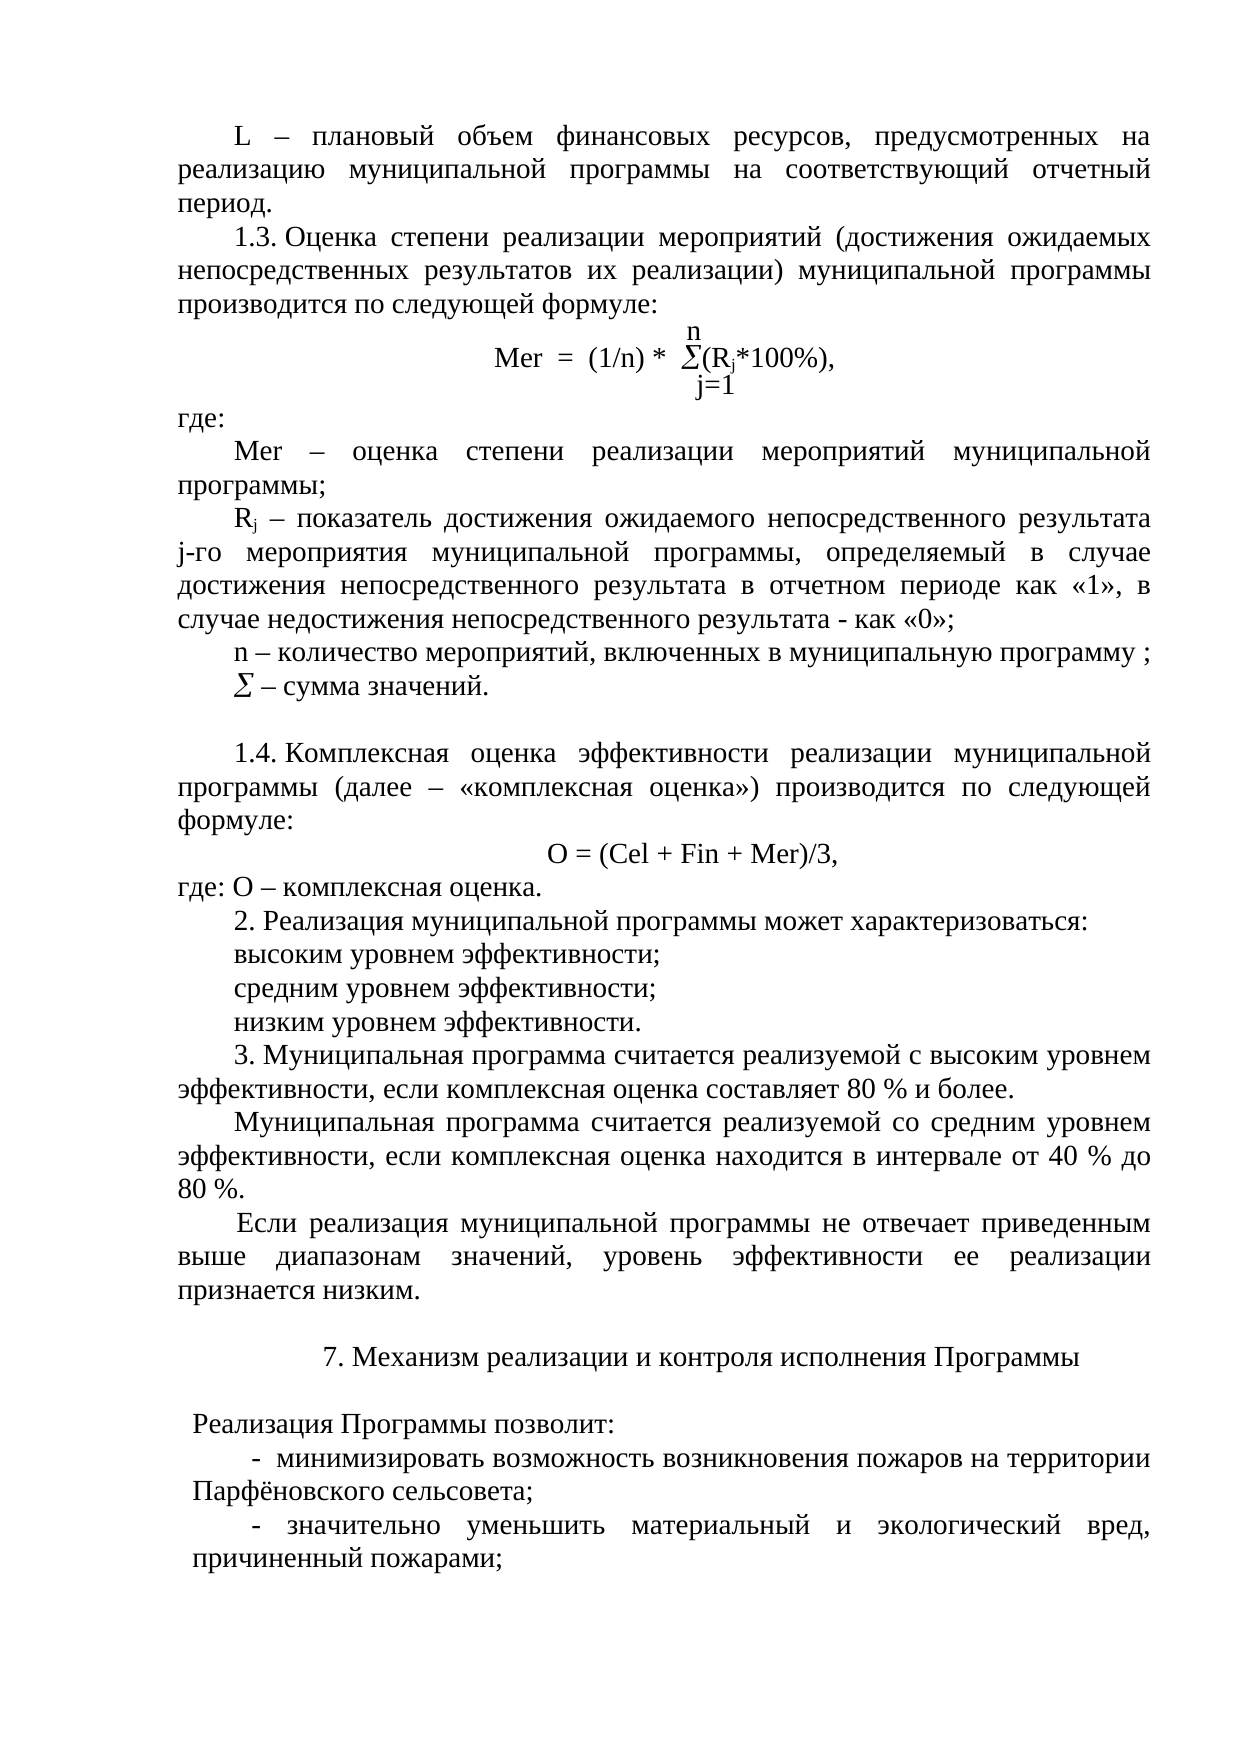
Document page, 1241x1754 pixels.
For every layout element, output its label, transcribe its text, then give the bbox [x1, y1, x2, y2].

text O = (Cel + Fin + Mer)/3, [177, 836, 1152, 869]
text низким уровнем эффективности. [177, 1004, 1152, 1037]
text – сумма значений. [177, 668, 1152, 702]
text n [177, 319, 1152, 346]
text где: O – комплексная оценка. [177, 869, 1152, 903]
text 1.4. Комплексная оценка эффективности реализации муниципальной программы (далее – «комплексная оценка») производится по следующей формуле: [177, 735, 1152, 836]
text Mer = (1/n) * (Rj*100%), [177, 346, 1152, 373]
text 3. Муниципальная программа считается реализуемой с высоким уровнем эффективности, если комплексная оценка составляет 80 % и более. [177, 1037, 1152, 1104]
text Муниципальная программа считается реализуемой со средним уровнем эффективности, если комплексная оценка находится в интервале от 40 % до 80 %. [177, 1104, 1152, 1205]
text n – количество мероприятий, включенных в муниципальную программу ; [177, 634, 1152, 668]
text - минимизировать возможность возникновения пожаров на территории Парфёновского сельсовета; [192, 1440, 1152, 1507]
text - значительно уменьшить материальный и экологический вред, причиненный пожарами; [192, 1507, 1152, 1574]
text Mer – оценка степени реализации мероприятий муниципальной программы; [177, 433, 1152, 500]
text Если реализация муниципальной программы не отвечает приведенным выше диапазонам значений, уровень эффективности ее реализации признается низким. [177, 1205, 1152, 1306]
text Реализация Программы позволит: [192, 1406, 1152, 1440]
text j=1 [177, 373, 1152, 400]
text 7. Механизм реализации и контроля исполнения Программы [177, 1339, 1152, 1373]
text Rj – показатель достижения ожидаемого непосредственного результата j-го мероприятия муниципальной программы, определяемый в случае достижения непосредственного результата в отчетном периоде как «1», в случае недостижения непосредственного результата - как «0»; [177, 500, 1152, 634]
text высоким уровнем эффективности; [177, 937, 1152, 970]
text 2. Реализация муниципальной программы может характеризоваться: [177, 903, 1152, 937]
text средним уровнем эффективности; [177, 970, 1152, 1004]
text 1.3. Оценка степени реализации мероприятий (достижения ожидаемых непосредственных результатов их реализации) муниципальной программы производится по следующей формуле: [177, 219, 1152, 319]
text L – плановый объем финансовых ресурсов, предусмотренных на реализацию муниципальной программы на соответствующий отчетный период. [177, 118, 1152, 219]
text где: [177, 400, 1152, 433]
